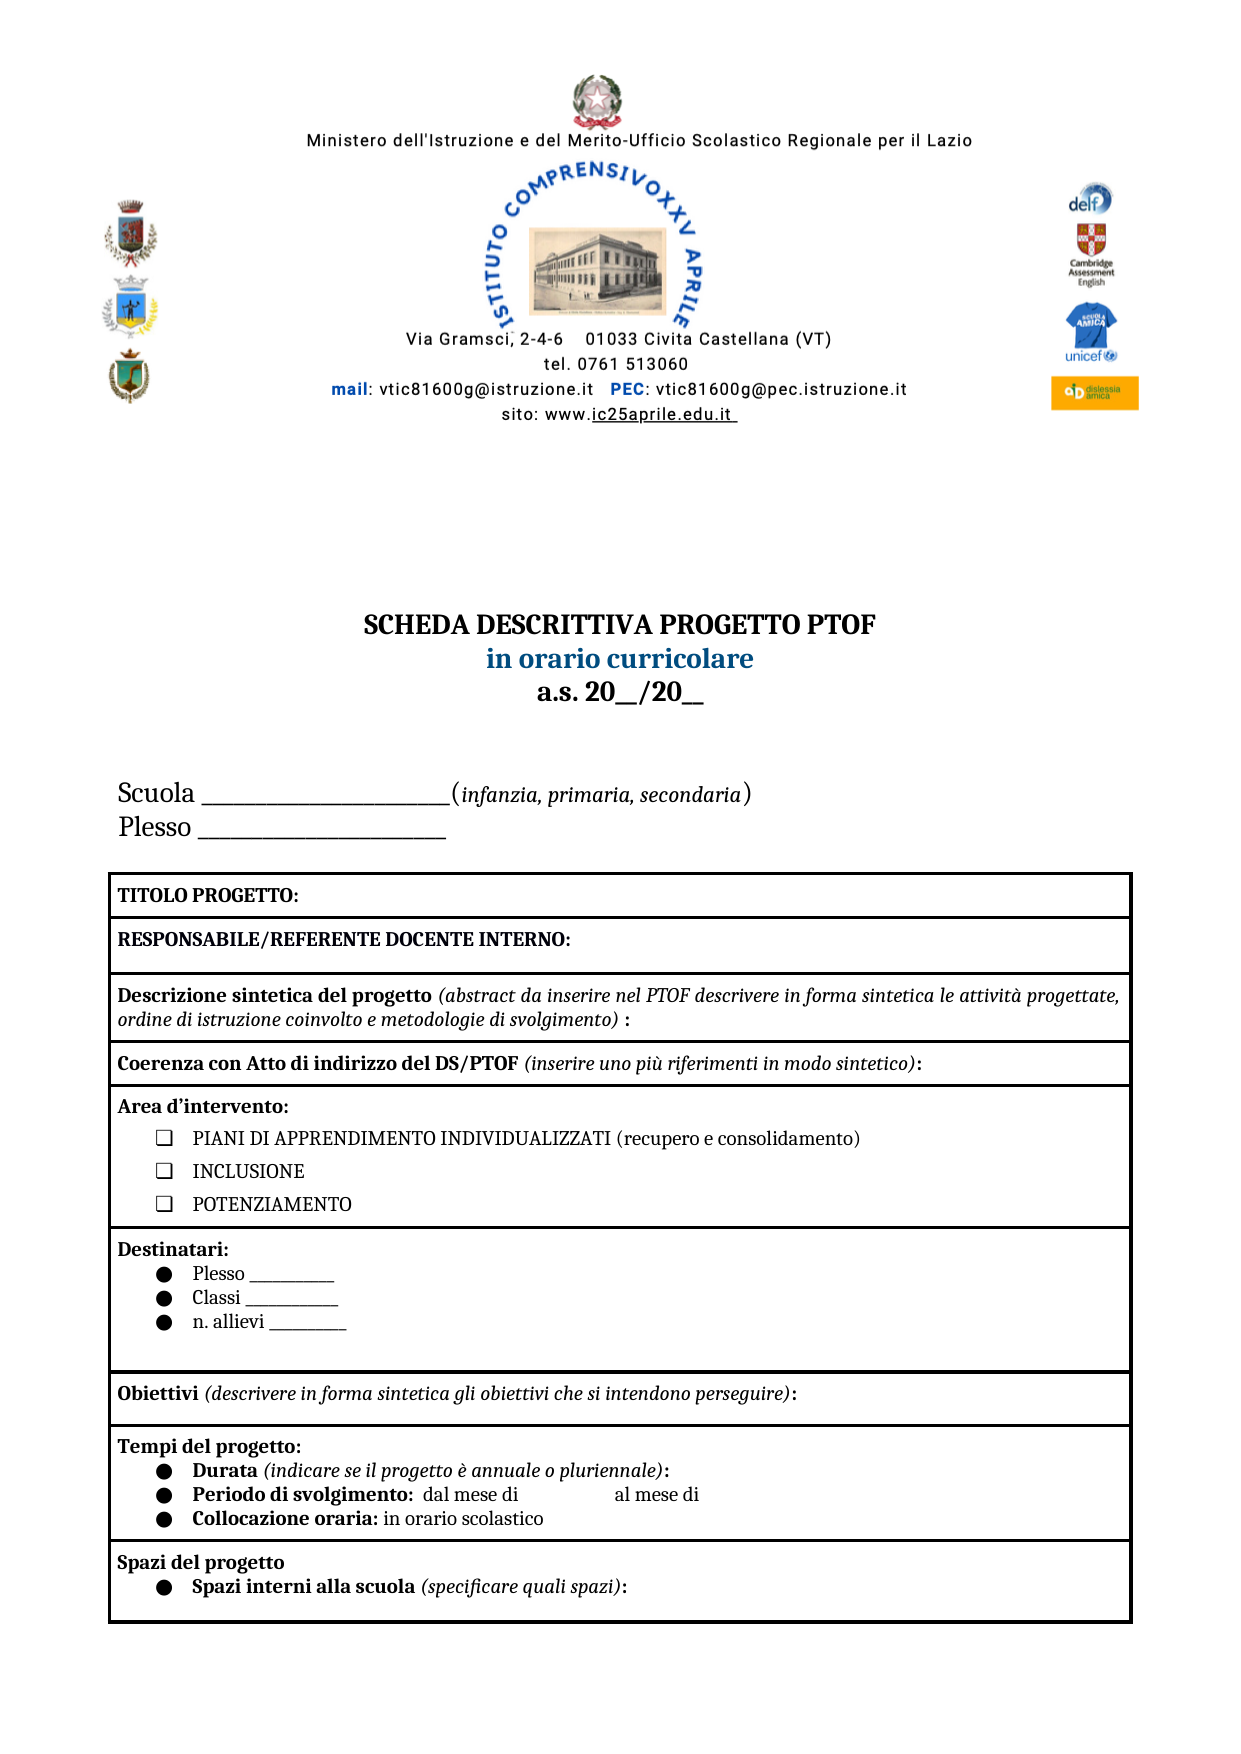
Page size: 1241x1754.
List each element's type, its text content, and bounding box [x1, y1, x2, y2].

table_header TITOLO PROGETTO: [111, 875, 1129, 916]
table_cell Destinatari: Plesso ___________ Classi ____________ n. allievi __________ [111, 1229, 1129, 1370]
text Scuola _______________________(infanzia, primaria, secondaria) [118, 776, 1122, 810]
table_cell Obiettivi (descrivere in forma sintetica gli obiettivi che si intendono perseguire): [111, 1374, 1129, 1423]
table_cell Coerenza con Atto di indirizzo del DS/PTOF (inserire uno più riferimenti in modo sintetico): [111, 1043, 1129, 1083]
text a.s. 20__/20__ [118, 676, 1122, 709]
text in orario curricolare [118, 642, 1122, 676]
table_cell Area d’intervento: PIANI DI APPRENDIMENTO INDIVIDUALIZZATI (recupero e consolidamento) INCLUSIONE POTENZIAMENTO [111, 1087, 1129, 1226]
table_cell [111, 1542, 1129, 1620]
table_cell Descrizione sintetica del progetto (abstract da inserire nel PTOF descrivere in forma sintetica le attività progettate, ordine di istruzione coinvolto e metodologie di svolgimento) : [111, 975, 1129, 1040]
text SCHEDA DESCRITTIVA PROGETTO PTOF [118, 608, 1122, 642]
text Plesso _______________________ [118, 810, 1122, 843]
table_cell RESPONSABILE/REFERENTE DOCENTE INTERNO: [111, 919, 1129, 972]
table_cell Tempi del progetto: Durata (indicare se il progetto è annuale o pluriennale): Periodo di svolgimento: dal mese di al mese di Collocazione oraria: in orario scolastico [111, 1427, 1129, 1539]
picture [84, 71, 1154, 429]
